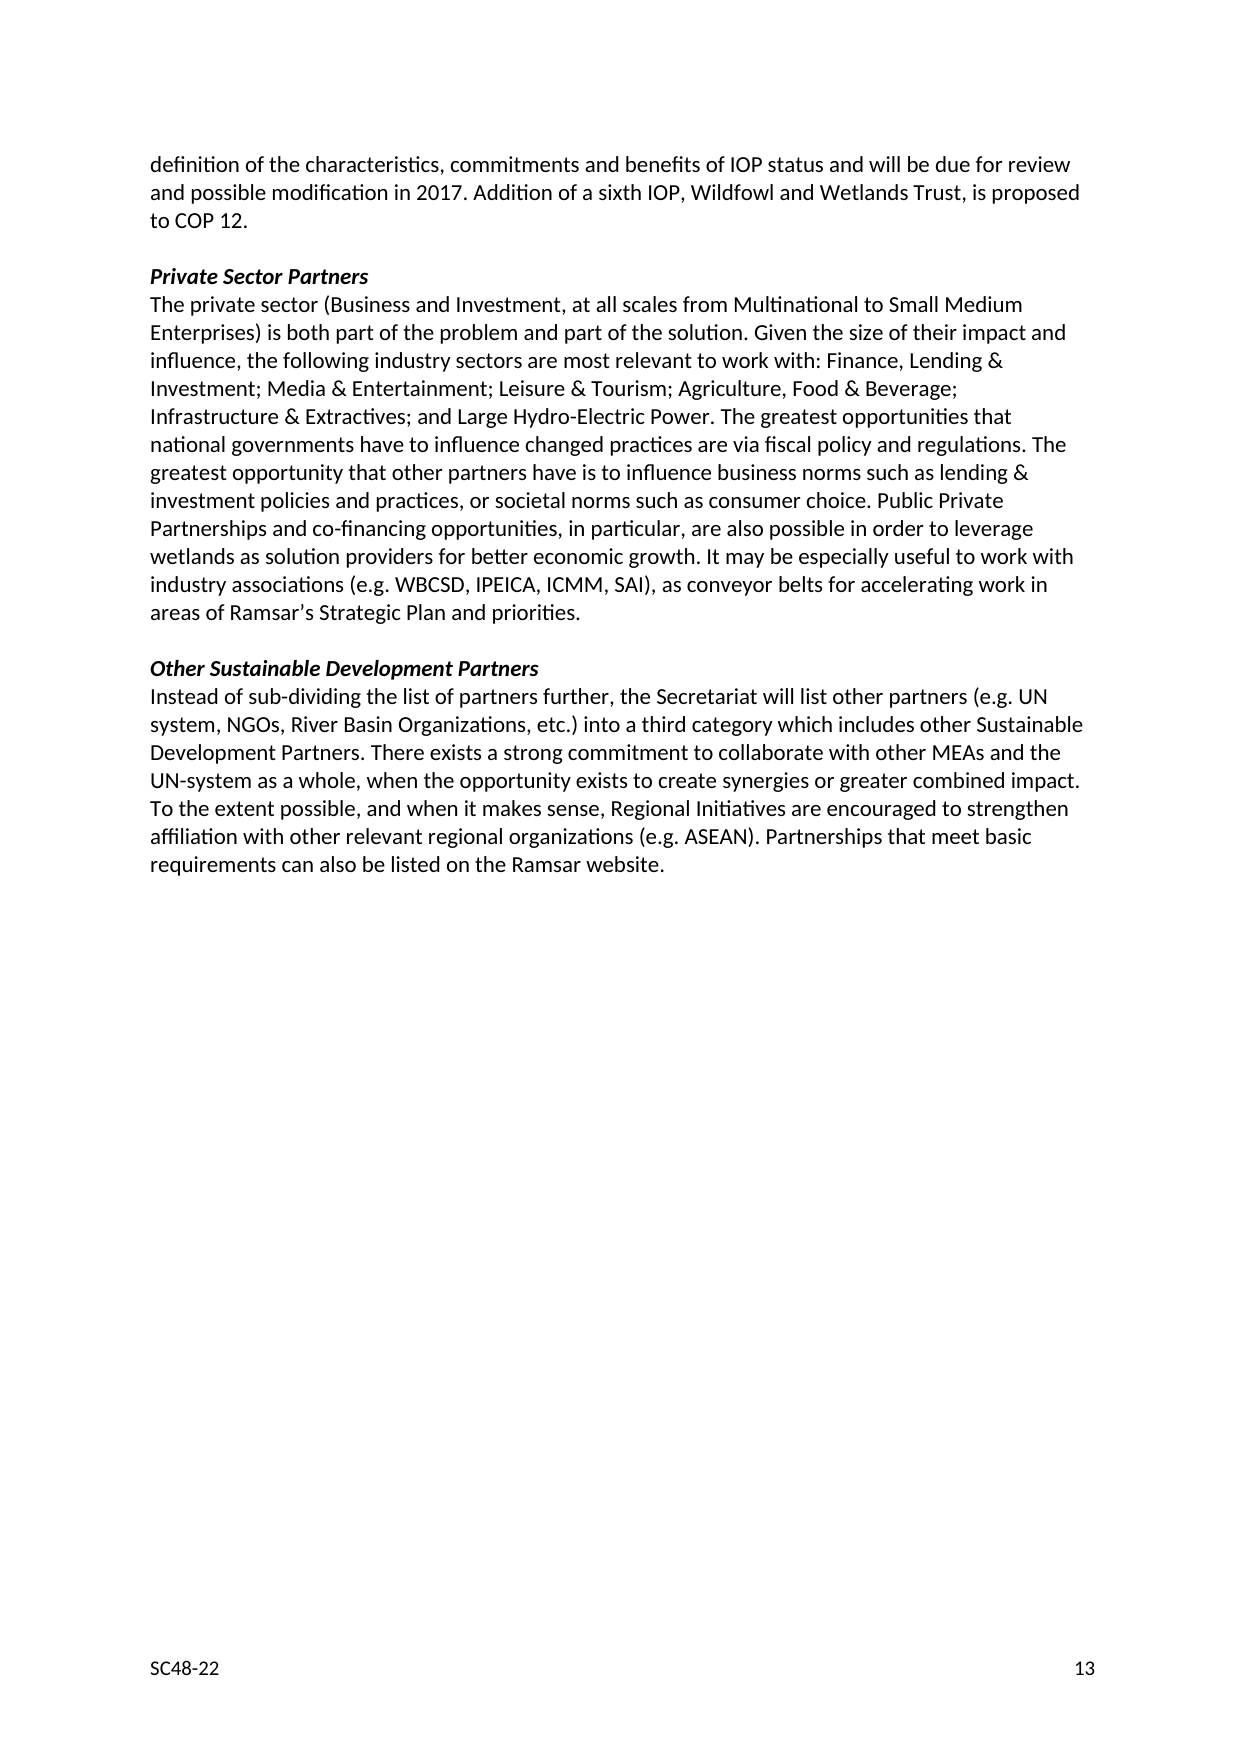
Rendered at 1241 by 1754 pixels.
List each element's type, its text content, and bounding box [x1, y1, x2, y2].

text The private sector (Business and Investment, at all scales from Multinational to Small Medium Enterprises) is both part of the problem and part of the solution. Given the size of their impact and influence, the following industry sectors are most relevant to work with: Finance, Lending & Investment; Media & Entertainment; Leisure & Tourism; Agriculture, Food & Beverage; Infrastructure & Extractives; and Large Hydro-Electric Power. The greatest opportunities that national governments have to influence changed practices are via fiscal policy and regulations. The greatest opportunity that other partners have is to influence business norms such as lending & investment policies and practices, or societal norms such as consumer choice. Public Private Partnerships and co-financing opportunities, in particular, are also possible in order to leverage wetlands as solution providers for better economic growth. It may be especially useful to work with industry associations (e.g. WBCSD, IPEICA, ICMM, SAI), as conveyor belts for accelerating work in areas of Ramsar’s Strategic Plan and priorities. [150, 290, 1090, 626]
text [150, 150, 1090, 234]
text Instead of sub-dividing the list of partners further, the Secretariat will list other partners (e.g. UN system, NGOs, River Basin Organizations, etc.) into a third category which includes other Sustainable Development Partners. There exists a strong commitment to collaborate with other MEAs and the UN-system as a whole, when the opportunity exists to create synergies or greater combined impact. To the extent possible, and when it makes sense, Regional Initiatives are encouraged to strengthen affiliation with other relevant regional organizations (e.g. ASEAN). Partnerships that meet basic requirements can also be listed on the Ramsar website. [150, 682, 1090, 878]
text Private Sector Partners [150, 262, 1090, 290]
text Other Sustainable Development Partners [150, 654, 1090, 682]
